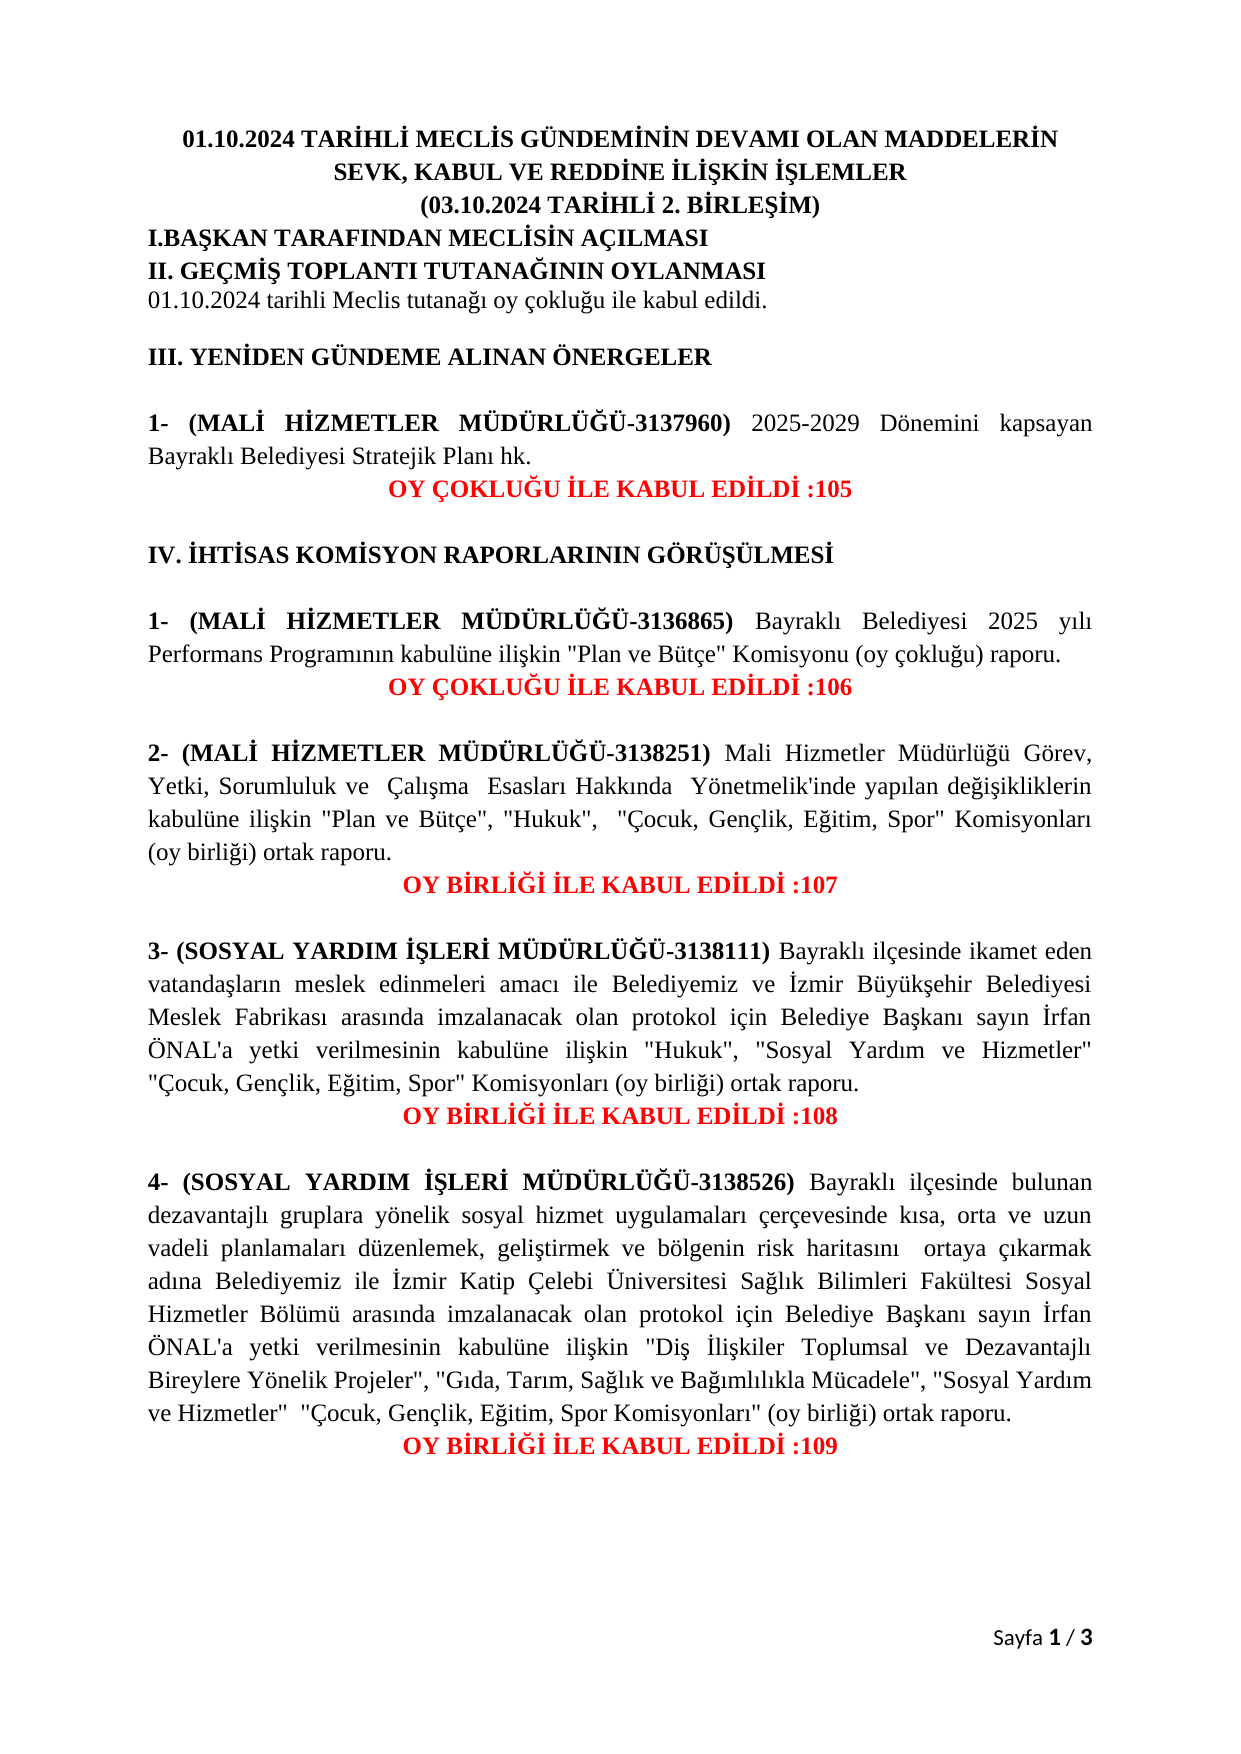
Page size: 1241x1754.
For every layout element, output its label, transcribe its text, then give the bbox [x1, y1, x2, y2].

text 4- (SOSYAL YARDIM İŞLERİ MÜDÜRLÜĞÜ-3138526) Bayraklı ilçesinde bulunan dezavantajlı gruplara yönelik sosyal hizmet uygulamaları çerçevesinde kısa, orta ve uzun vadeli planlamaları düzenlemek, geliştirmek ve bölgenin risk haritasını ortaya çıkarmak adına Belediyemiz ile İzmir Katip Çelebi Üniversitesi Sağlık Bilimleri Fakültesi Sosyal Hizmetler Bölümü arasında imzalanacak olan protokol için Belediye Başkanı sayın İrfan ÖNAL'a yetki verilmesinin kabulüne ilişkin "Diş İlişkiler Toplumsal ve Dezavantajlı Bireylere Yönelik Projeler", "Gıda, Tarım, Sağlık ve Bağımlılıkla Mücadele", "Sosyal Yardım ve Hizmetler" "Çocuk, Gençlik, Eğitim, Spor Komisyonları" (oy birliği) ortak raporu. [148, 1167, 1092, 1427]
text OY BİRLİĞİ İLE KABUL EDİLDİ :107 [148, 870, 1092, 899]
text 01.10.2024 tarihli Meclis tutanağı oy çokluğu ile kabul edildi. [148, 285, 1092, 314]
text 1- (MALİ HİZMETLER MÜDÜRLÜĞÜ-3137960) 2025-2029 Dönemini kapsayan Bayraklı Belediyesi Stratejik Planı hk. [148, 408, 1092, 469]
text III. YENİDEN GÜNDEME ALINAN ÖNERGELER [148, 342, 1092, 370]
text IV. İHTİSAS KOMİSYON RAPORLARININ GÖRÜŞÜLMESİ [148, 540, 1092, 568]
text OY BİRLİĞİ İLE KABUL EDİLDİ :108 [148, 1101, 1092, 1130]
text OY ÇOKLUĞU İLE KABUL EDİLDİ :105 [148, 474, 1092, 502]
text OY BİRLİĞİ İLE KABUL EDİLDİ :109 [148, 1431, 1092, 1460]
text (03.10.2024 TARİHLİ 2. BİRLEŞİM) [148, 190, 1092, 219]
text 2- (MALİ HİZMETLER MÜDÜRLÜĞÜ-3138251) Mali Hizmetler Müdürlüğü Görev, Yetki, Sorumluluk ve Çalışma Esasları Hakkında Yönetmelik'inde yapılan değişikliklerin kabulüne ilişkin "Plan ve Bütçe", "Hukuk", "Çocuk, Gençlik, Eğitim, Spor" Komisyonları (oy birliği) ortak raporu. [148, 738, 1092, 866]
text OY ÇOKLUĞU İLE KABUL EDİLDİ :106 [148, 672, 1092, 701]
text I.BAŞKAN TARAFINDAN MECLİSİN AÇILMASI [148, 223, 1092, 252]
text 3- (SOSYAL YARDIM İŞLERİ MÜDÜRLÜĞÜ-3138111) Bayraklı ilçesinde ikamet eden vatandaşların meslek edinmeleri amacı ile Belediyemiz ve İzmir Büyükşehir Belediyesi Meslek Fabrikası arasında imzalanacak olan protokol için Belediye Başkanı sayın İrfan ÖNAL'a yetki verilmesinin kabulüne ilişkin "Hukuk", "Sosyal Yardım ve Hizmetler" "Çocuk, Gençlik, Eğitim, Spor" Komisyonları (oy birliği) ortak raporu. [148, 936, 1092, 1097]
text 1- (MALİ HİZMETLER MÜDÜRLÜĞÜ-3136865) Bayraklı Belediyesi 2025 yılı Performans Programının kabulüne ilişkin "Plan ve Bütçe" Komisyonu (oy çokluğu) raporu. [148, 606, 1092, 668]
text II. GEÇMİŞ TOPLANTI TUTANAĞININ OYLANMASI [148, 256, 1092, 285]
text 01.10.2024 TARİHLİ MECLİS GÜNDEMİNİN DEVAMI OLAN MADDELERİN SEVK, KABUL VE REDDİNE İLİŞKİN İŞLEMLER [148, 124, 1092, 186]
